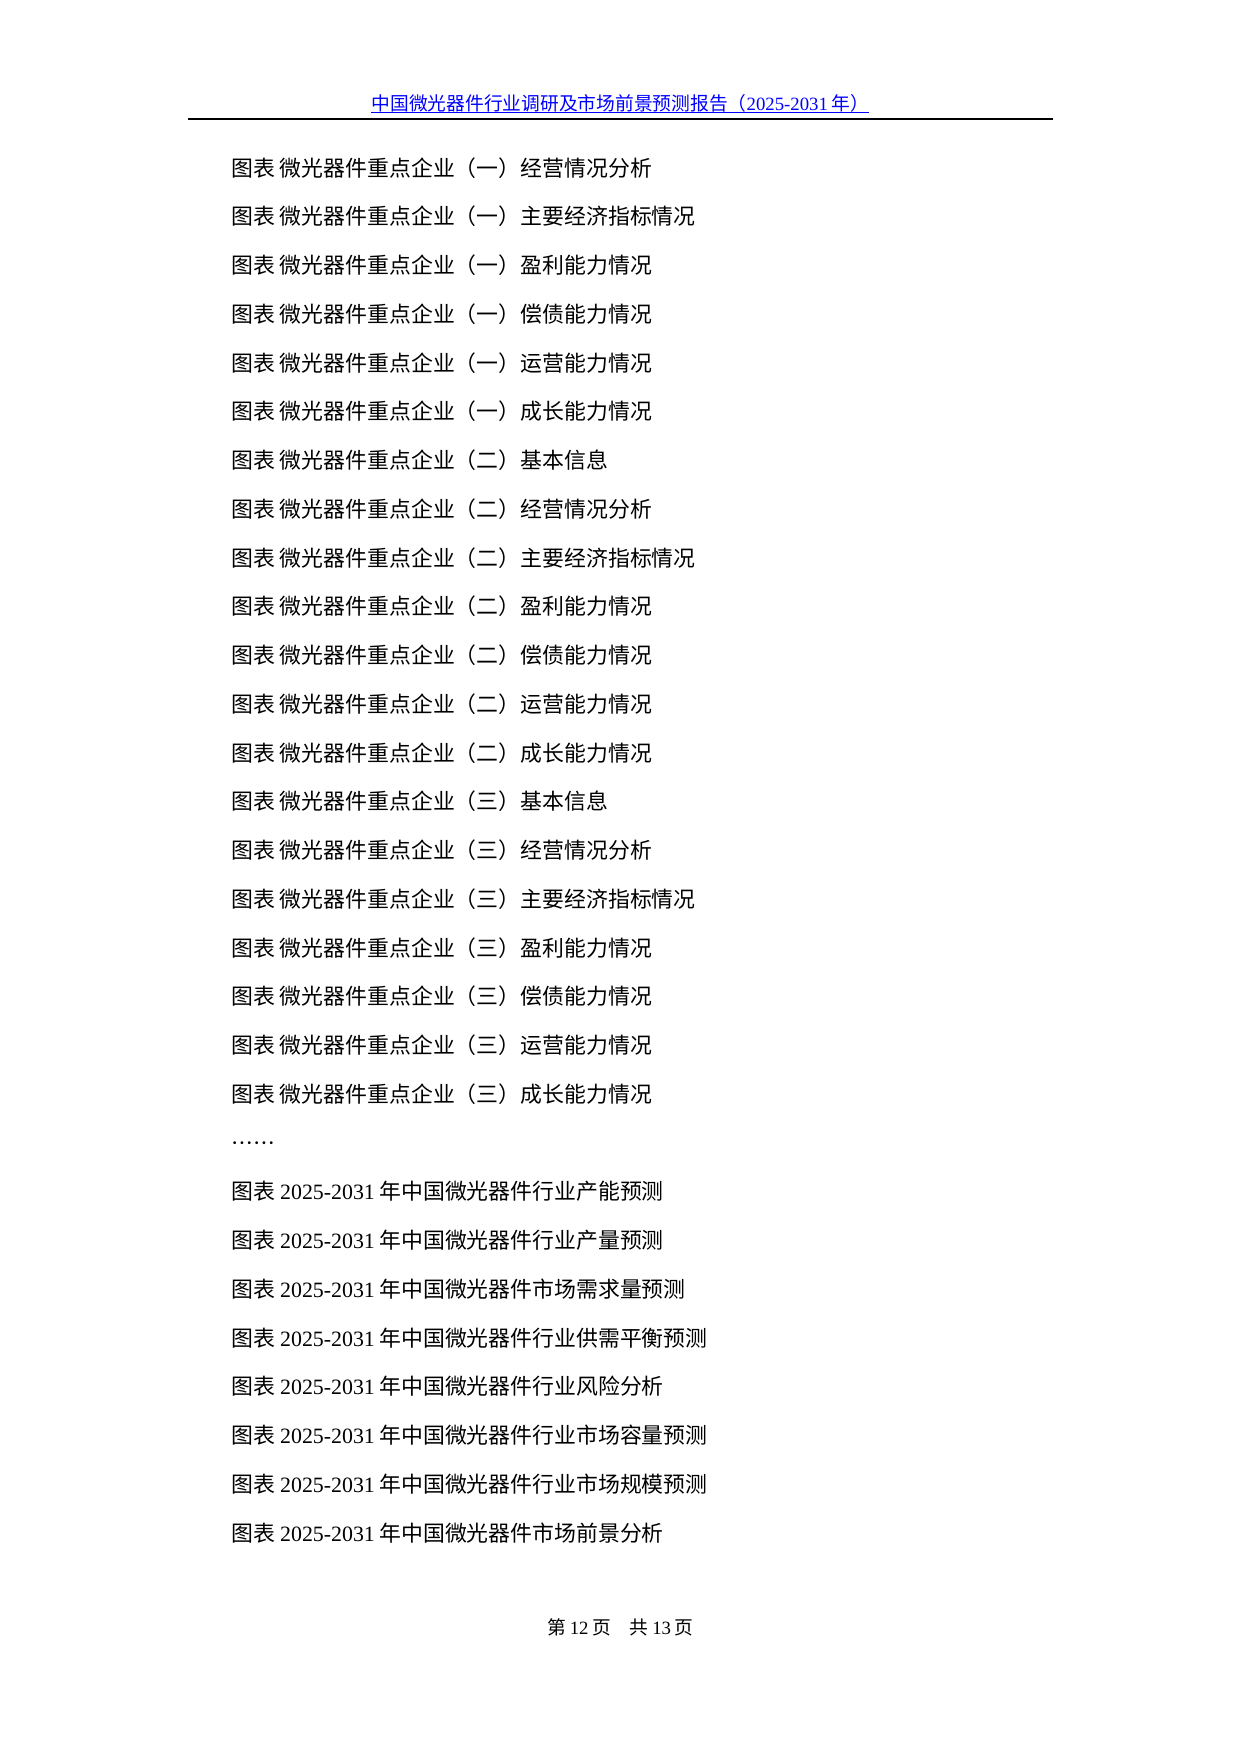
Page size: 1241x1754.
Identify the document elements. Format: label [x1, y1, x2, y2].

text [187, 150, 1053, 1548]
